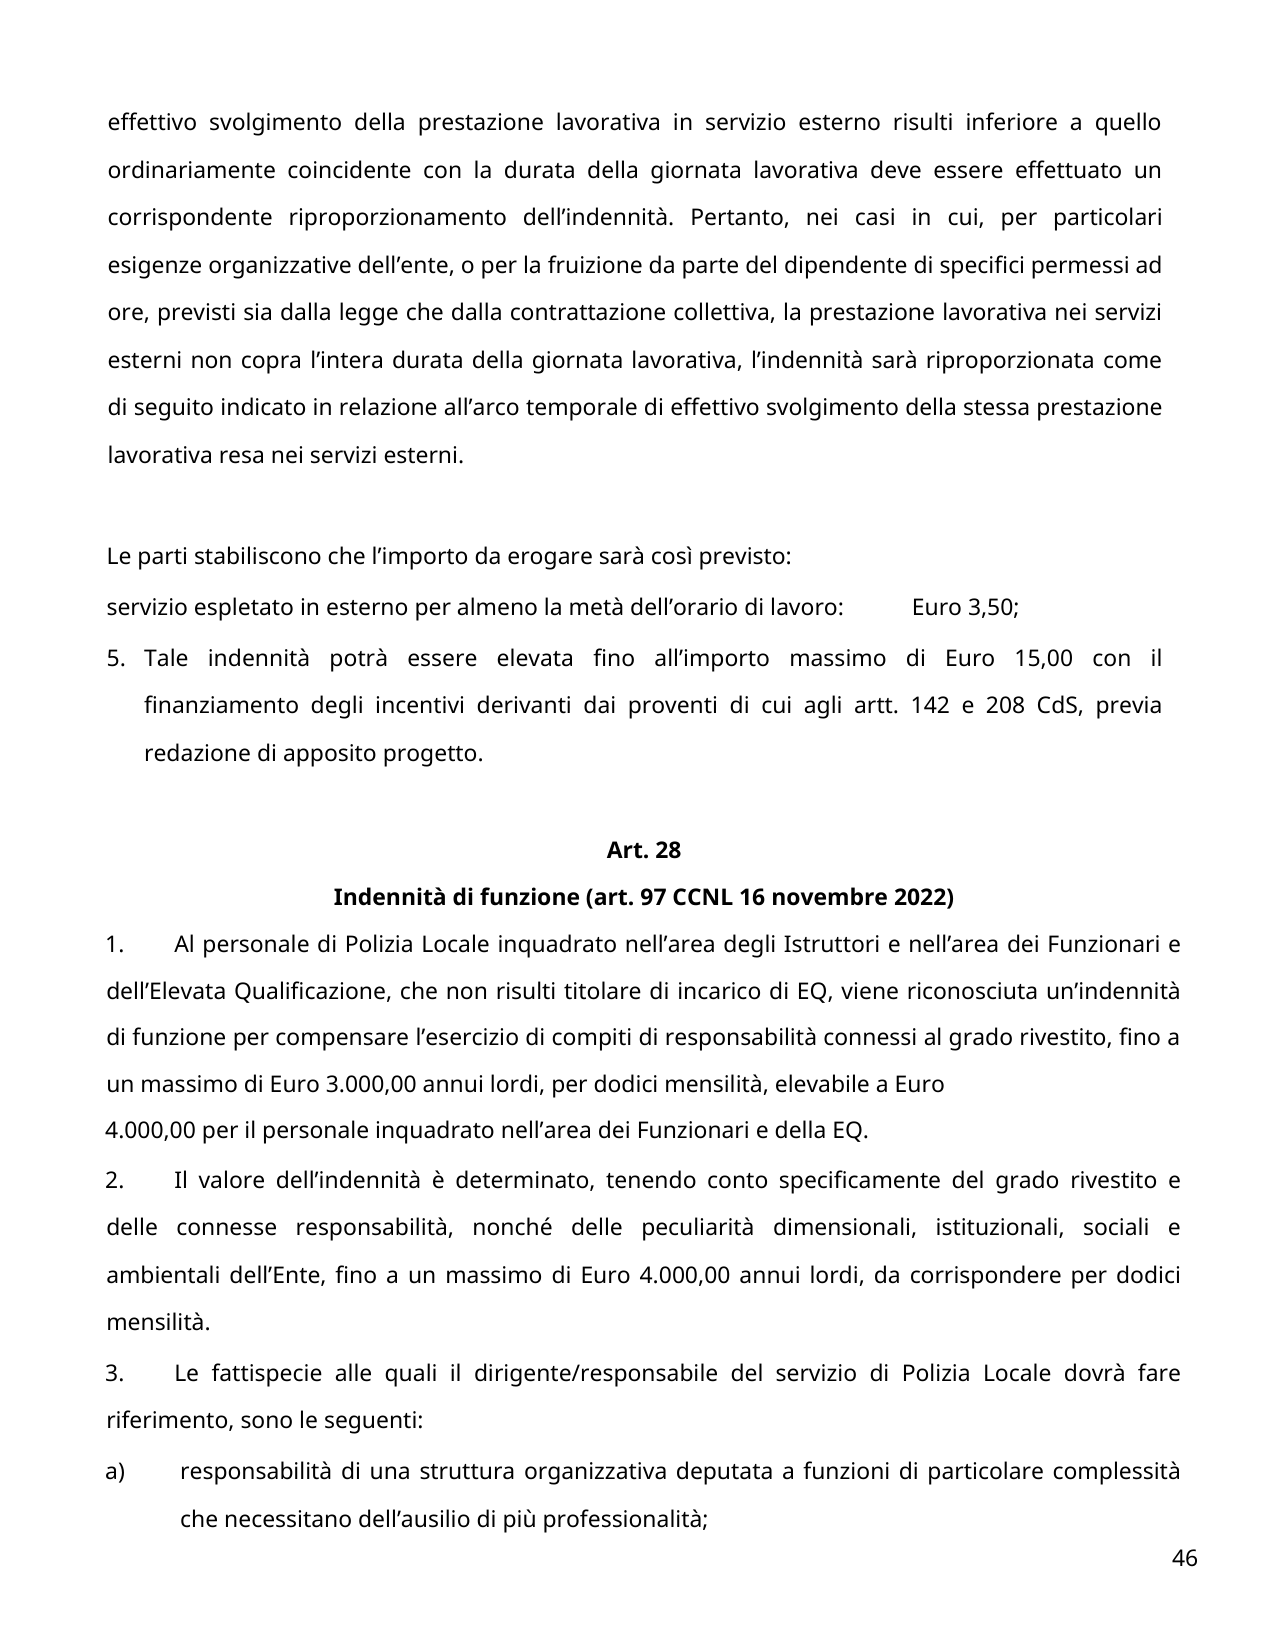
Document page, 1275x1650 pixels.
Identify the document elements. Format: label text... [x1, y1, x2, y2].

list Tale indennità potrà essere elevata fino all’importo massimo di Euro 15,00 con il finanziamento degli incentivi derivanti dai proventi di cui agli artt. 142 e 208 CdS, previa redazione di apposito progetto. [106, 642, 1163, 768]
list Le fattispecie alle quali il dirigente/responsabile del servizio di Polizia Locale dovrà fare riferimento, sono le seguenti: [105, 1357, 1182, 1436]
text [106, 106, 1163, 470]
text Le parti stabiliscono che l’importo da erogare sarà così previsto: [106, 540, 1163, 572]
list responsabilità di una struttura organizzativa deputata a funzioni di particolare complessità che necessitano dell’ausilio di più professionalità; [105, 1455, 1182, 1534]
text servizio espletato in esterno per almeno la metà dell’orario di lavoro: Euro 3,50; [106, 591, 1163, 622]
list Al personale di Polizia Locale inquadrato nell’area degli Istruttori e nell’area dei Funzionari e dell’Elevata Qualificazione, che non risulti titolare di incarico di EQ, viene riconosciuta un’indennità di funzione per compensare l’esercizio di compiti di responsabilità connessi al grado rivestito, fino a un massimo di Euro 3.000,00 annui lordi, per dodici mensilità, elevabile a Euro [105, 928, 1182, 1099]
text Art. 28 [102, 834, 1186, 866]
list Il valore dell’indennità è determinato, tenendo conto specificamente del grado rivestito e delle connesse responsabilità, nonché delle peculiarità dimensionali, istituzionali, sociali e ambientali dell’Ente, fino a un massimo di Euro 4.000,00 annui lordi, da corrispondere per dodici mensilità. [105, 1164, 1182, 1337]
text 4.000,00 per il personale inquadrato nell’area dei Funzionari e della EQ. [105, 1114, 1182, 1146]
text Indennità di funzione (art. 97 CCNL 16 novembre 2022) [102, 881, 1186, 912]
